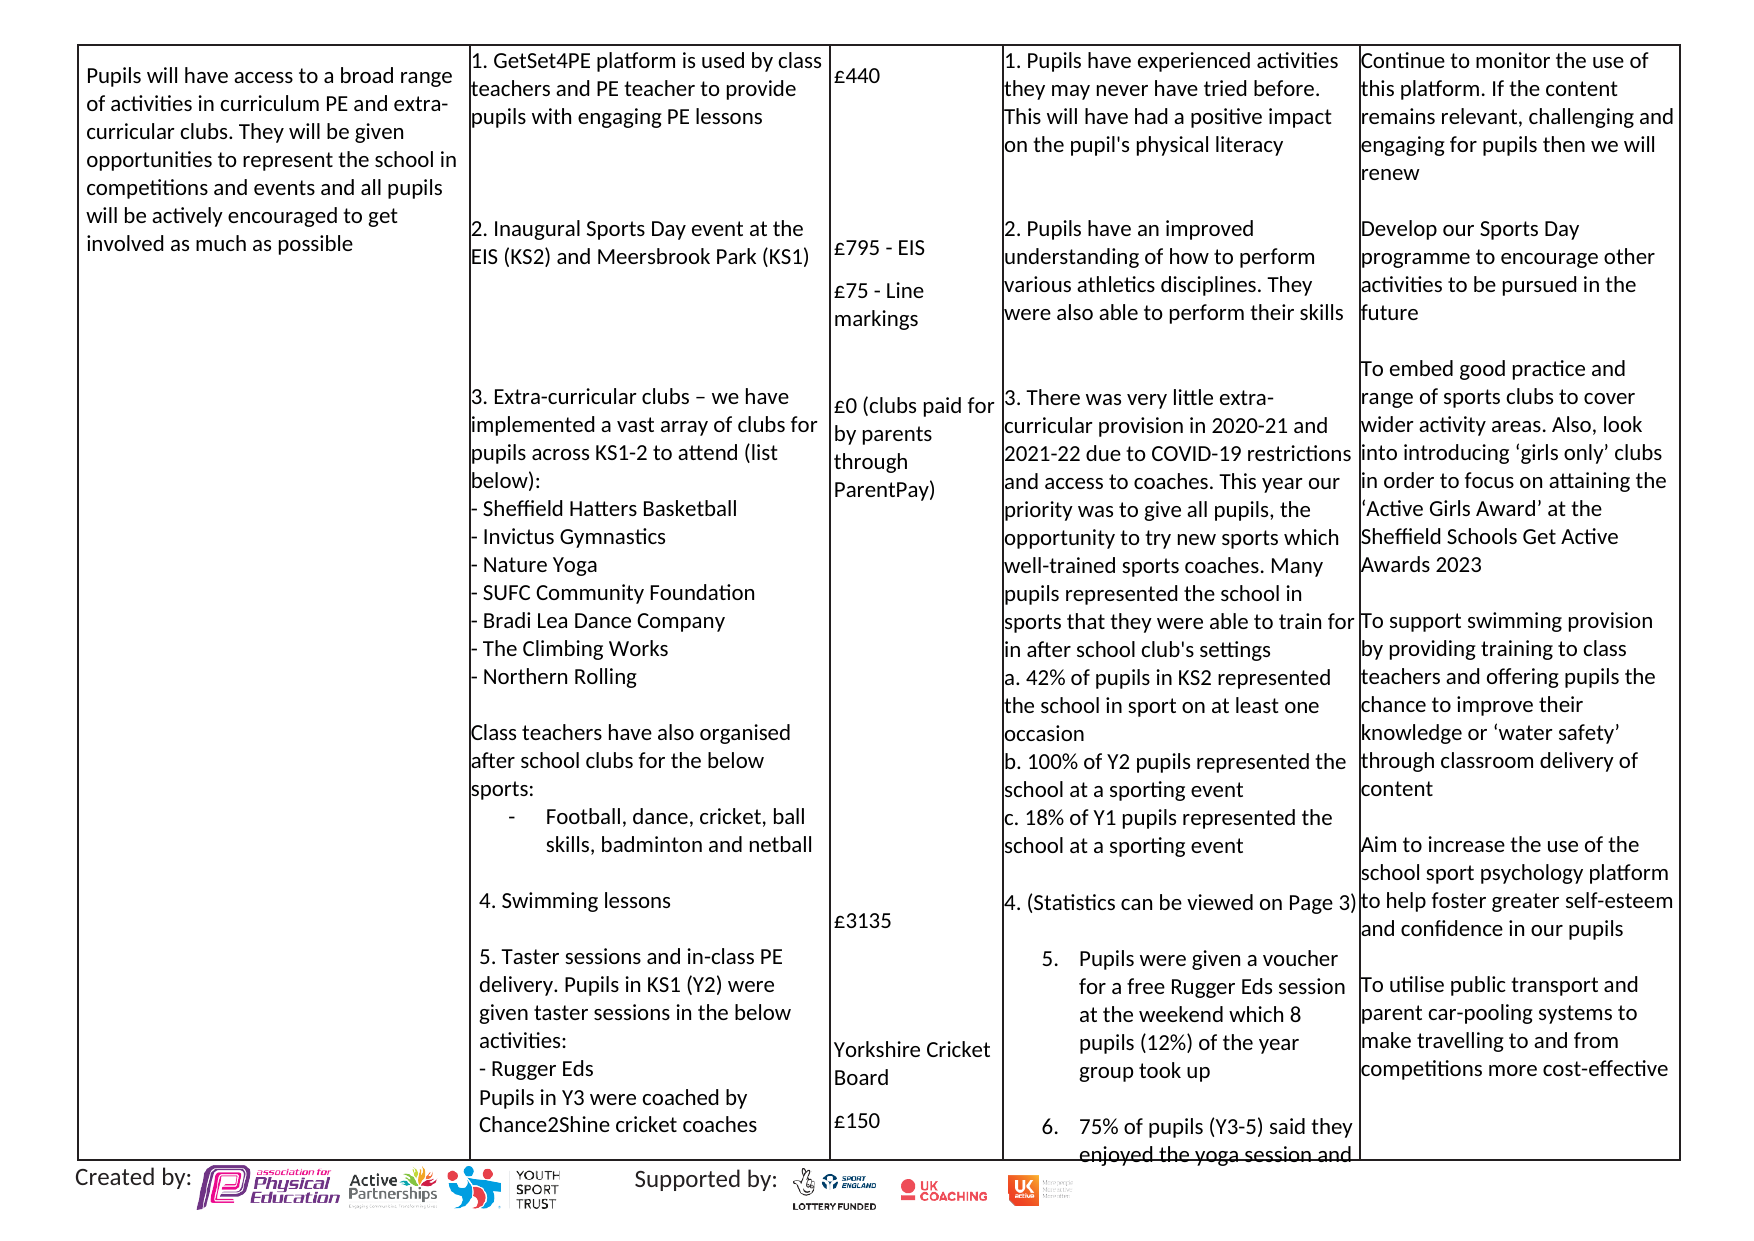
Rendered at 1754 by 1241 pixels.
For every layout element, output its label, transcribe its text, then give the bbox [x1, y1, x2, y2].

picture [196, 1165, 560, 1210]
picture [1008, 1174, 1073, 1206]
table_cell £440 £795 - EIS £75 - Line markings £0 (clubs paid for by parents through ParentPay) £3135 Yorkshire Cricket Board £150 Yoga £435 School Sport Psychology £249.99 Beewise Travel £560 Rivelin Travel £600 Ashley’s Travel £1800 [831, 46, 1002, 1159]
table_cell 1. GetSet4PE platform is used by class teachers and PE teacher to provide pupils with engaging PE lessons 2. Inaugural Sports Day event at the EIS (KS2) and Meersbrook Park (KS1) 3. Extra-curricular clubs – we have implemented a vast array of clubs for pupils across KS1-2 to attend (list below): - Sheffield Hatters Basketball - Invictus Gymnastics - Nature Yoga - SUFC Community Foundation - Bradi Lea Dance Company - The Climbing Works - Northern Rolling Class teachers have also organised after school clubs for the below sports: Football, dance, cricket, ball skills, badminton and netball 4. Swimming lessons 5. Taster sessions and in-class PE delivery. Pupils in KS1 (Y2) were given taster sessions in the below activities: - Rugger Eds Pupils in Y3 were coached by Chance2Shine cricket coaches 6. Mental Health Week – pupils were given taster sessions in the below activities: - Shaping Healthy Minds Online / Kids Love Yoga - Boxercise 7. Use of the School Sport Psychology platform to improve pupil wellbeing 8. Coach travel companies were booked to allow us to safely transport teams/pupils to and from fixtures and sports events. We also utilised a car-pooling system, with parent assistance, for many events (especially in Spring 2 and the Summer Term) [471, 46, 829, 1159]
table_cell Pupils will have access to a broad range of activities in curriculum PE and extra-curricular clubs. They will be given opportunities to represent the school in competitions and events and all pupils will be actively encouraged to get involved as much as possible They will also be given opportunities to represent the school in fixtures/competitions/festivals and therefore access and experience events across the local area. [79, 46, 469, 1159]
table_cell 1. Pupils have experienced activities they may never have tried before. This will have had a positive impact on the pupil's physical literacy 2. Pupils have an improved understanding of how to perform various athletics disciplines. They were also able to perform their skills 3. There was very little extra-curricular provision in 2020-21 and 2021-22 due to COVID-19 restrictions and access to coaches. This year our priority was to give all pupils, the opportunity to try new sports which well-trained sports coaches. Many pupils represented the school in sports that they were able to train for in after school club's settings a. 42% of pupils in KS2 represented the school in sport on at least one occasion b. 100% of Y2 pupils represented the school at a sporting event c. 18% of Y1 pupils represented the school at a sporting event 4. (Statistics can be viewed on Page 3) Pupils were given a voucher for a free Rugger Eds session at the weekend which 8 pupils (12%) of the year group took up 75% of pupils (Y3-5) said they enjoyed the yoga session and would like to do it again 12 pupils in KS2 had access to the School Sport Psychology platform, promoting life skills and techniques from the world of sport psychology 290 pupils across KS1-2 were able to travel to a sports event via hired transport and represent the school [1004, 46, 1359, 1159]
table_cell Continue to monitor the use of this platform. If the content remains relevant, challenging and engaging for pupils then we will renew Develop our Sports Day programme to encourage other activities to be pursued in the future To embed good practice and range of sports clubs to cover wider activity areas. Also, look into introducing ‘girls only’ clubs in order to focus on attaining the ‘Active Girls Award’ at the Sheffield Schools Get Active Awards 2023 To support swimming provision by providing training to class teachers and offering pupils the chance to improve their knowledge or ‘water safety’ through classroom delivery of content Aim to increase the use of the school sport psychology platform to help foster greater self-esteem and confidence in our pupils To utilise public transport and parent car-pooling systems to make travelling to and from competitions more cost-effective [1361, 46, 1679, 1159]
picture [793, 1168, 876, 1210]
picture [920, 1181, 987, 1201]
